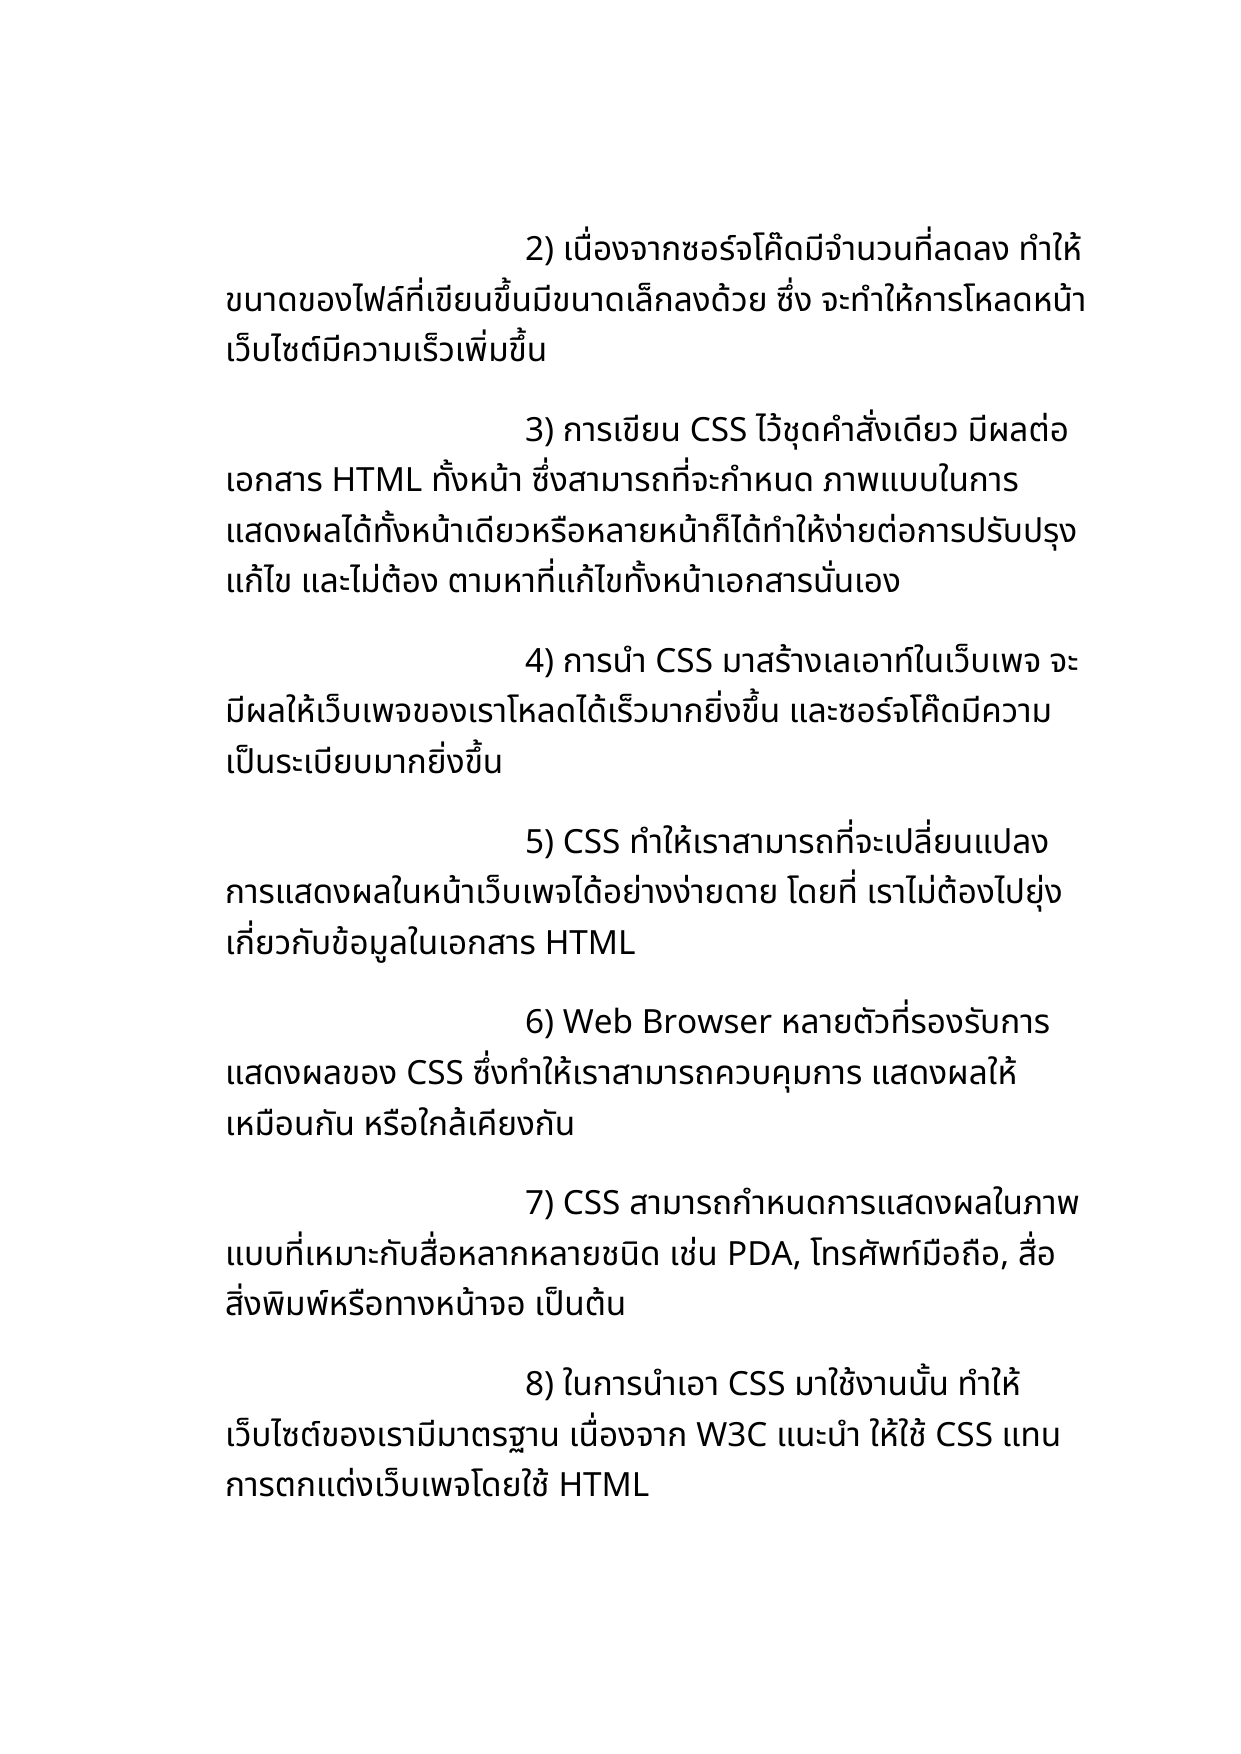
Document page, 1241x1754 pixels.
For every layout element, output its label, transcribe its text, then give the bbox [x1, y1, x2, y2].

text 5) CSS ทําให้เราสามารถที่จะเปลี่ยนแปลงการแสดงผลในหน้าเว็บเพจได้อย่างง่ายดาย โดยที่ เราไม่ต้องไปยุ่งเกี่ยวกับข้อมูลในเอกสาร HTML [225, 817, 1090, 969]
text 3) การเขียน CSS ไว้ชุดคําสั่งเดียว มีผลต่อเอกสาร HTML ทั้งหน้า ซึ่งสามารถที่จะกําหนด ภาพแบบในการแสดงผลได้ทั้งหน้าเดียวหรือหลายหน้าก็ได้ทําให้ง่ายต่อการปรับปรุงแก้ไข และไม่ต้อง ตามหาที่แก้ไขทั้งหน้าเอกสารนั่นเอง [225, 406, 1090, 608]
text 2) เนื่องจากซอร์จโค๊ดมีจํานวนที่ลดลง ทําให้ขนาดของไฟล์ที่เขียนขึ้นมีขนาดเล็กลงด้วย ซึ่ง จะทําให้การโหลดหน้าเว็บไซต์มีความเร็วเพิ่มขึ้น [225, 225, 1090, 376]
text 7) CSS สามารถกําหนดการแสดงผลในภาพแบบที่เหมาะกับสื่อหลากหลายชนิด เช่น PDA, โทรศัพท์มือถือ, สื่อสิ่งพิมพ์หรือทางหน้าจอ เป็นต้น [225, 1179, 1090, 1331]
text 6) Web Browser หลายตัวที่รองรับการแสดงผลของ CSS ซึ่งทำให้เราสามารถควบคุมการ แสดงผลให้เหมือนกัน หรือใกล้เคียงกัน [225, 998, 1090, 1150]
text 8) ในการนําเอา CSS มาใช้งานนั้น ทําให้เว็บไซต์ของเรามีมาตรฐาน เนื่องจาก W3C แนะนํา ให้ใช้ CSS แทนการตกแต่งเว็บเพจโดยใช้ HTML [225, 1360, 1090, 1512]
text 4) การนํา CSS มาสร้างเลเอาท์ในเว็บเพจ จะมีผลให้เว็บเพจของเราโหลดได้เร็วมากยิ่งขึ้น และซอร์จโค๊ดมีความเป็นระเบียบมากยิ่งขึ้น [225, 637, 1090, 788]
